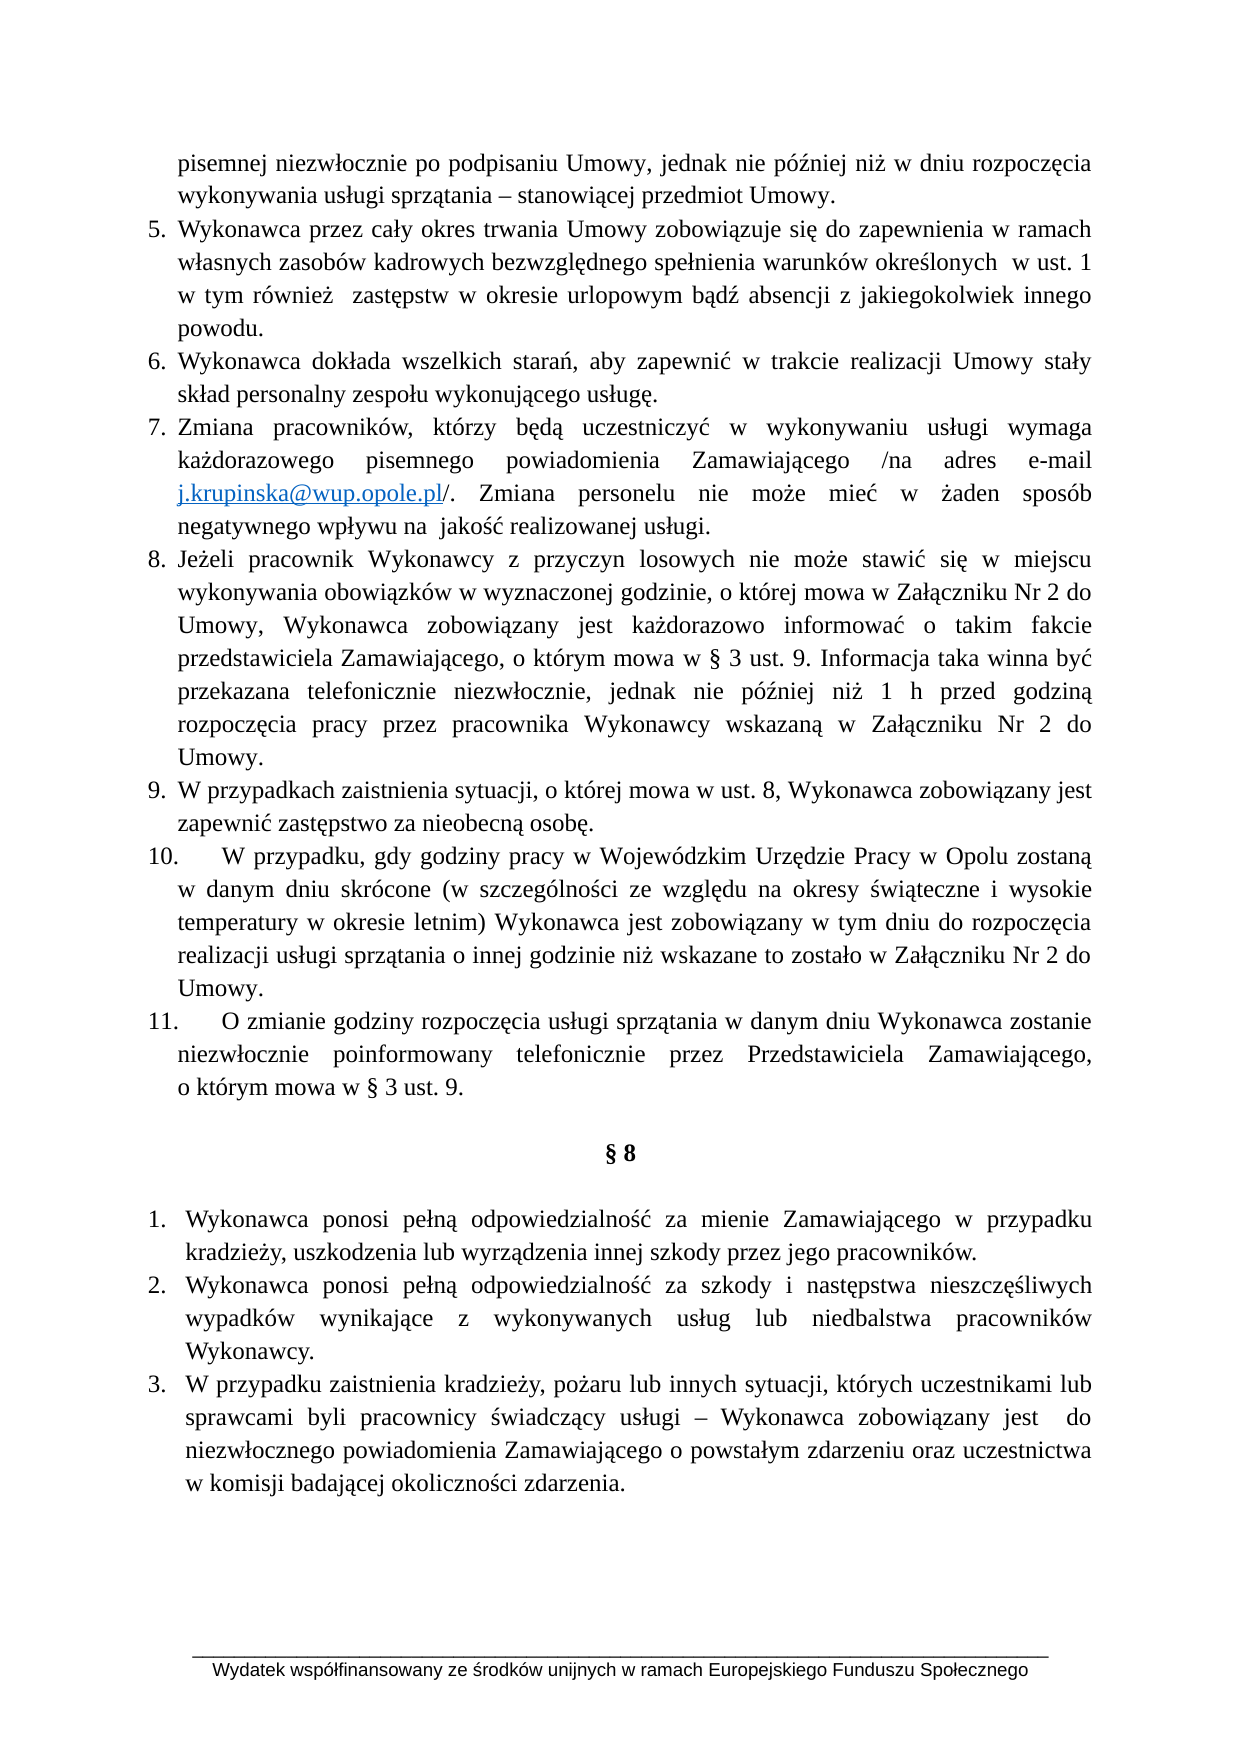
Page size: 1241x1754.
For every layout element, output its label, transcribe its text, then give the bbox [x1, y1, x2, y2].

list W przypadkach zaistnienia sytuacji, o której mowa w ust. 8, Wykonawca zobowiązany jest zapewnić zastępstwo za nieobecną osobę. [148, 775, 1093, 837]
list Wykonawca ponosi pełną odpowiedzialność za szkody i następstwa nieszczęśliwych wypadków wynikające z wykonywanych usług lub niedbalstwa pracowników Wykonawcy. [148, 1270, 1093, 1365]
list Wykonawca przez cały okres trwania Umowy zobowiązuje się do zapewnienia w ramach własnych zasobów kadrowych bezwzględnego spełnienia warunków określonych w ust. 1 w tym również zastępstw w okresie urlopowym bądź absencji z jakiegokolwiek innego powodu. [148, 214, 1093, 341]
list Wykonawca ponosi pełną odpowiedzialność za mienie Zamawiającego w przypadku kradzieży, uszkodzenia lub wyrządzenia innej szkody przez jego pracowników. [148, 1204, 1093, 1266]
list W przypadku, gdy godziny pracy w Wojewódzkim Urzędzie Pracy w Opolu zostaną w danym dniu skrócone (w szczególności ze względu na okresy świąteczne i wysokie temperatury w okresie letnim) Wykonawca jest zobowiązany w tym dniu do rozpoczęcia realizacji usługi sprzątania o innej godzinie niż wskazane to zostało w Załączniku Nr 2 do Umowy. [148, 841, 1093, 1002]
list Wykonawca dokłada wszelkich starań, aby zapewnić w trakcie realizacji Umowy stały skład personalny zespołu wykonującego usługę. [148, 346, 1093, 407]
list W przypadku zaistnienia kradzieży, pożaru lub innych sytuacji, których uczestnikami lub sprawcami byli pracownicy świadczący usługi – Wykonawca zobowiązany jest do niezwłocznego powiadomienia Zamawiającego o powstałym zdarzeniu oraz uczestnictwa w komisji badającej okoliczności zdarzenia. [148, 1369, 1093, 1497]
list Jeżeli pracownik Wykonawcy z przyczyn losowych nie może stawić się w miejscu wykonywania obowiązków w wyznaczonej godzinie, o której mowa w Załączniku Nr 2 do Umowy, Wykonawca zobowiązany jest każdorazowo informować o takim fakcie przedstawiciela Zamawiającego, o którym mowa w § 3 ust. 9. Informacja taka winna być przekazana telefonicznie niezwłocznie, jednak nie później niż 1 h przed godziną rozpoczęcia pracy przez pracownika Wykonawcy wskazaną w Załączniku Nr 2 do Umowy. [148, 544, 1093, 771]
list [148, 148, 1093, 209]
list O zmianie godziny rozpoczęcia usługi sprzątania w danym dniu Wykonawca zostanie niezwłocznie poinformowany telefonicznie przez Przedstawiciela Zamawiającego, o którym mowa w § 3 ust. 9. [148, 1006, 1093, 1101]
list Zmiana pracowników, którzy będą uczestniczyć w wykonywaniu usługi wymaga każdorazowego pisemnego powiadomienia Zamawiającego /na adres e-mail j.krupinska@wup.opole.pl/. Zmiana personelu nie może mieć w żaden sposób negatywnego wpływu na jakość realizowanej usługi. [148, 412, 1093, 539]
text § 8 [148, 1138, 1093, 1167]
